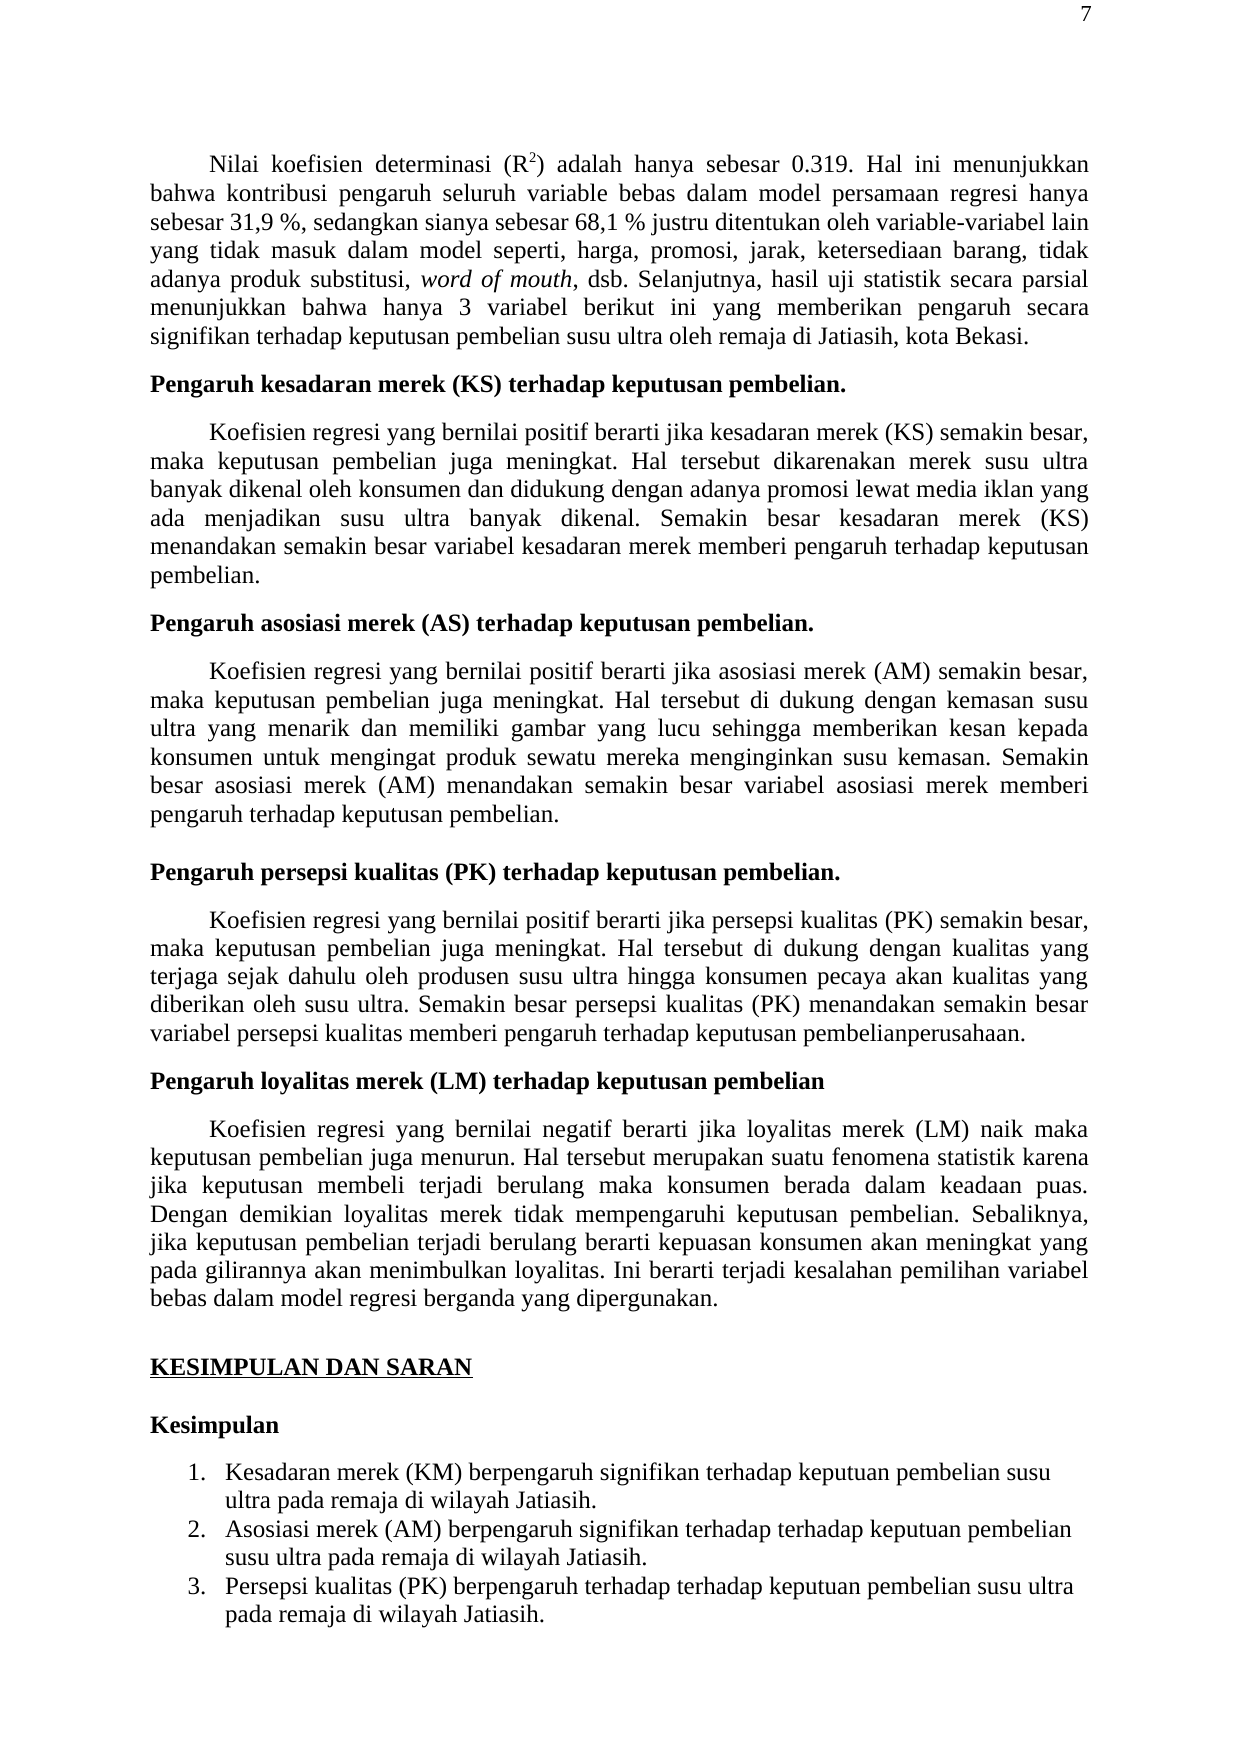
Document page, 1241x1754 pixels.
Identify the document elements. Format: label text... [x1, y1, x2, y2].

list Kesadaran merek (KM) berpengaruh signifikan terhadap keputuan pembelian susu ultra pada remaja di wilayah Jatiasih. [187, 1458, 1089, 1514]
text Koefisien regresi yang bernilai positif berarti jika persepsi kualitas (PK) semakin besar, maka keputusan pembelian juga meningkat. Hal tersebut di dukung dengan kualitas yang terjaga sejak dahulu oleh produsen susu ultra hingga konsumen pecaya akan kualitas yang diberikan oleh susu ultra. Semakin besar persepsi kualitas (PK) menandakan semakin besar variabel persepsi kualitas memberi pengaruh terhadap keputusan pembelianperusahaan. [150, 906, 1089, 1047]
text KESIMPULAN DAN SARAN [150, 1352, 1092, 1381]
list Persepsi kualitas (PK) berpengaruh terhadap terhadap keputuan pembelian susu ultra pada remaja di wilayah Jatiasih. [187, 1572, 1089, 1628]
text Pengaruh persepsi kualitas (PK) terhadap keputusan pembelian. [150, 857, 1092, 886]
text Koefisien regresi yang bernilai negatif berarti jika loyalitas merek (LM) naik maka keputusan pembelian juga menurun. Hal tersebut merupakan suatu fenomena statistik karena jika keputusan membeli terjadi berulang maka konsumen berada dalam keadaan puas. Dengan demikian loyalitas merek tidak mempengaruhi keputusan pembelian. Sebaliknya, jika keputusan pembelian terjadi berulang berarti kepuasan konsumen akan meningkat yang pada gilirannya akan menimbulkan loyalitas. Ini berarti terjadi kesalahan pemilihan variabel bebas dalam model regresi berganda yang dipergunakan. [150, 1115, 1089, 1312]
text Pengaruh kesadaran merek (KS) terhadap keputusan pembelian. [150, 369, 1092, 398]
list Asosiasi merek (AM) berpengaruh signifikan terhadap terhadap keputuan pembelian susu ultra pada remaja di wilayah Jatiasih. [187, 1515, 1089, 1571]
text Nilai koefisien determinasi (R2) adalah hanya sebesar 0.319. Hal ini menunjukkan bahwa kontribusi pengaruh seluruh variable bebas dalam model persamaan regresi hanya sebesar 31,9 %, sedangkan sianya sebesar 68,1 % justru ditentukan oleh variable-variabel lain yang tidak masuk dalam model seperti, harga, promosi, jarak, ketersediaan barang, tidak adanya produk substitusi, word of mouth, dsb. Selanjutnya, hasil uji statistik secara parsial menunjukkan bahwa hanya 3 variabel berikut ini yang memberikan pengaruh secara signifikan terhadap keputusan pembelian susu ultra oleh remaja di Jatiasih, kota Bekasi. [150, 150, 1089, 350]
text Kesimpulan [150, 1410, 1092, 1438]
text Koefisien regresi yang bernilai positif berarti jika kesadaran merek (KS) semakin besar, maka keputusan pembelian juga meningkat. Hal tersebut dikarenakan merek susu ultra banyak dikenal oleh konsumen dan didukung dengan adanya promosi lewat media iklan yang ada menjadikan susu ultra banyak dikenal. Semakin besar kesadaran merek (KS) menandakan semakin besar variabel kesadaran merek memberi pengaruh terhadap keputusan pembelian. [150, 418, 1089, 589]
text Pengaruh asosiasi merek (AS) terhadap keputusan pembelian. [150, 608, 1092, 637]
text Koefisien regresi yang bernilai positif berarti jika asosiasi merek (AM) semakin besar, maka keputusan pembelian juga meningkat. Hal tersebut di dukung dengan kemasan susu ultra yang menarik dan memiliki gambar yang lucu sehingga memberikan kesan kepada konsumen untuk mengingat produk sewatu mereka menginginkan susu kemasan. Semakin besar asosiasi merek (AM) menandakan semakin besar variabel asosiasi merek memberi pengaruh terhadap keputusan pembelian. [150, 656, 1089, 828]
text Pengaruh loyalitas merek (LM) terhadap keputusan pembelian [150, 1066, 1092, 1095]
